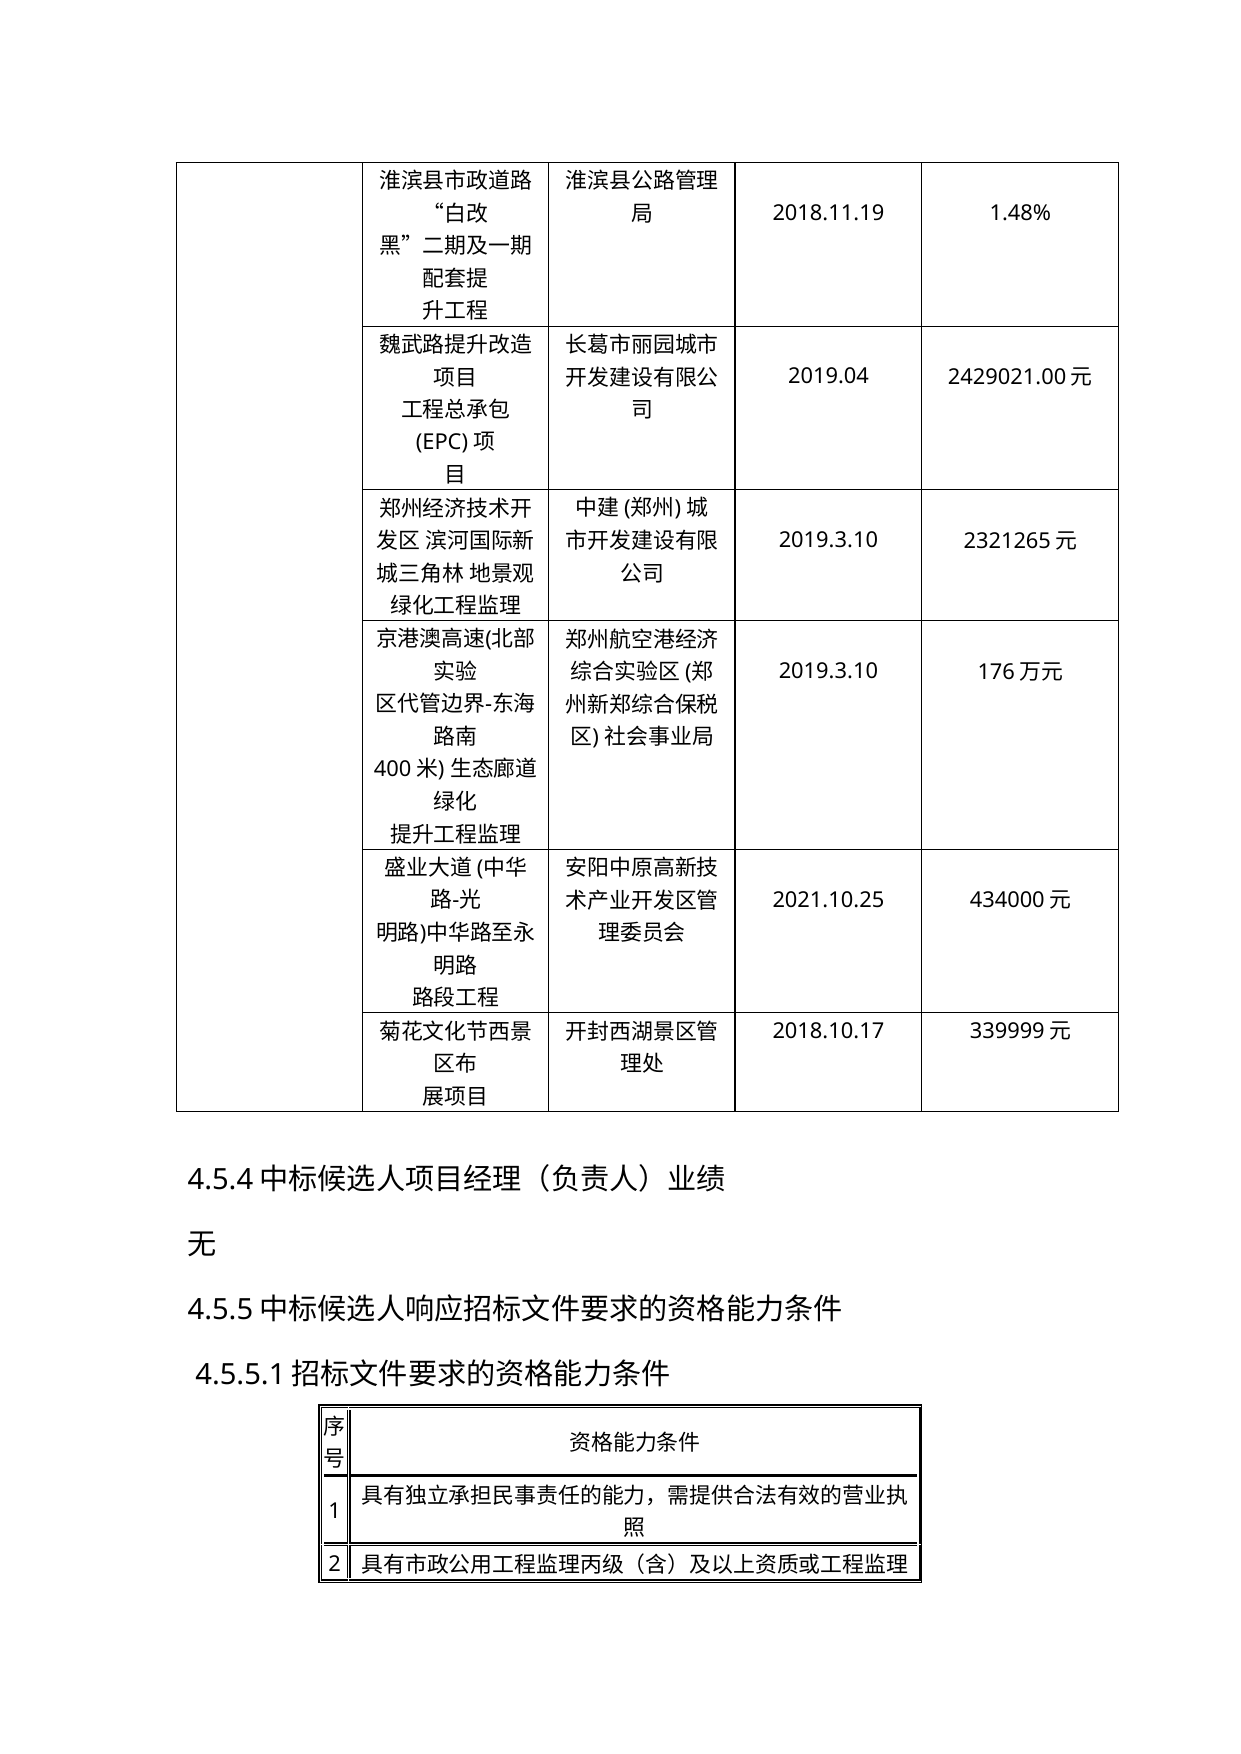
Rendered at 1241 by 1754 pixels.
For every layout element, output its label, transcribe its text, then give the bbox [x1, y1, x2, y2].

text 4.5.4中标候选人项目经理（负责人）业绩 [187, 1144, 1053, 1209]
table_cell 2019.3.10 [736, 621, 921, 849]
table_cell 具有独立承担民事责任的能力，需提供合法有效的营业执照 [351, 1474, 919, 1542]
table_cell 安阳中原高新技 术产业开发区管 理委员会 [549, 850, 734, 1012]
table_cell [349, 1542, 920, 1579]
table_cell 魏武路提升改造项目 工程总承包 (EPC) 项 目 [363, 327, 548, 489]
table_cell 长葛市丽园城市 开发建设有限公 司 [549, 327, 734, 489]
table_cell 2321265元 [922, 490, 1118, 620]
table_cell 2021.10.25 [736, 850, 921, 1012]
table_cell 京港澳高速(北部实验 区代管边界-东海路南 400米) 生态廊道绿化 提升工程监理 [363, 621, 548, 849]
table_cell 开封西湖景区管 理处 [549, 1013, 734, 1111]
table_cell 菊花文化节西景区布 展项目 [363, 1013, 548, 1111]
table_cell 434000元 [922, 850, 1118, 1012]
table_cell 郑州经济技术开发区 滨河国际新城三角林 地景观绿化工程监理 [363, 490, 548, 620]
table_cell 2018.11.19 [736, 163, 921, 326]
table_cell 1.48% [922, 163, 1118, 326]
table_cell 淮滨县公路管理 局 [549, 163, 734, 326]
text 4.5.5.1招标文件要求的资格能力条件 [187, 1339, 1053, 1404]
text 4.5.5中标候选人响应招标文件要求的资格能力条件 [187, 1274, 1053, 1339]
table_cell 2018.10.17 [736, 1013, 921, 1111]
table_cell 2 [322, 1542, 349, 1579]
table_cell 淮滨县市政道路“白改 黑”二期及一期配套提 升工程 [363, 163, 548, 326]
table_cell 2019.3.10 [736, 490, 921, 620]
table_cell 郑州航空港经济 综合实验区 (郑 州新郑综合保税 区) 社会事业局 [549, 621, 734, 849]
table_cell 2429021.00元 [922, 327, 1118, 489]
table_cell 176万元 [922, 621, 1118, 849]
table_cell 1 [322, 1474, 347, 1542]
table_cell 中建 (郑州) 城 市开发建设有限 公司 [549, 490, 734, 620]
table_header 资格能力条件 [349, 1408, 919, 1474]
table_cell 盛业大道 (中华路-光 明路)中华路至永明路 路段工程 [363, 850, 548, 1012]
table_cell 339999元 [922, 1013, 1118, 1111]
table_cell 2019.04 [736, 327, 921, 489]
table_header 序号 [322, 1406, 349, 1474]
text 无 [187, 1209, 1053, 1274]
